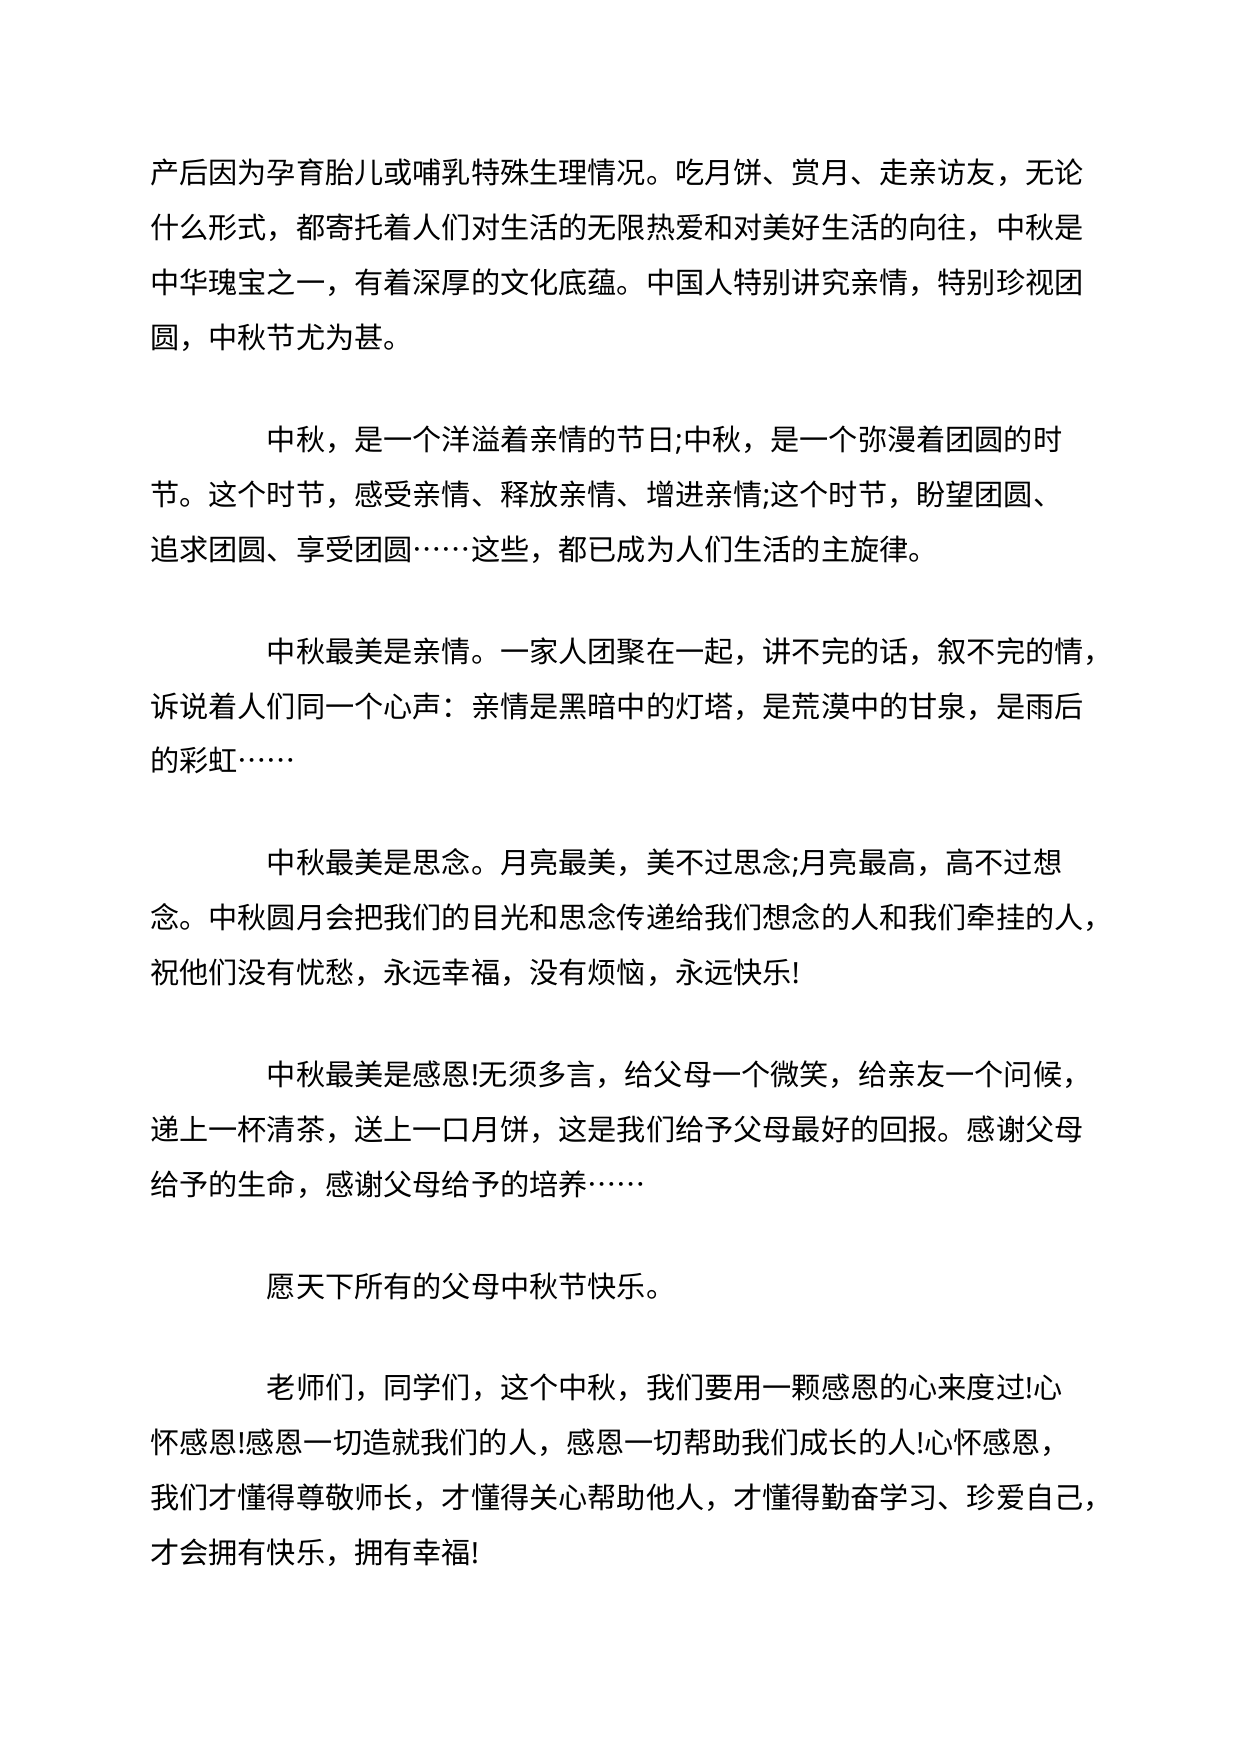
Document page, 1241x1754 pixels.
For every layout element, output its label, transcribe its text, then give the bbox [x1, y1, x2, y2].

text 中秋，是一个洋溢着亲情的节日;中秋，是一个弥漫着团圆的时节。这个时节，感受亲情、释放亲情、增进亲情;这个时节，盼望团圆、追求团圆、享受团圆……这些，都已成为人们生活的主旋律。 [150, 416, 1090, 569]
text 中秋最美是感恩!无须多言，给父母一个微笑，给亲友一个问候，递上一杯清茶，送上一口月饼，这是我们给予父母最好的回报。感谢父母给予的生命，感谢父母给予的培养…… [150, 1052, 1090, 1204]
text 中秋最美是思念。月亮最美，美不过思念;月亮最高，高不过想念。中秋圆月会把我们的目光和思念传递给我们想念的人和我们牵挂的人，祝他们没有忧愁，永远幸福，没有烦恼，永远快乐! [150, 840, 1090, 992]
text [150, 150, 1090, 357]
text 老师们，同学们，这个中秋，我们要用一颗感恩的心来度过!心怀感恩!感恩一切造就我们的人，感恩一切帮助我们成长的人!心怀感恩，我们才懂得尊敬师长，才懂得关心帮助他人，才懂得勤奋学习、珍爱自己，才会拥有快乐，拥有幸福! [150, 1365, 1090, 1572]
text 愿天下所有的父母中秋节快乐。 [150, 1263, 1090, 1306]
text 中秋最美是亲情。一家人团聚在一起，讲不完的话，叙不完的情，诉说着人们同一个心声：亲情是黑暗中的灯塔，是荒漠中的甘泉，是雨后的彩虹…… [150, 628, 1090, 780]
